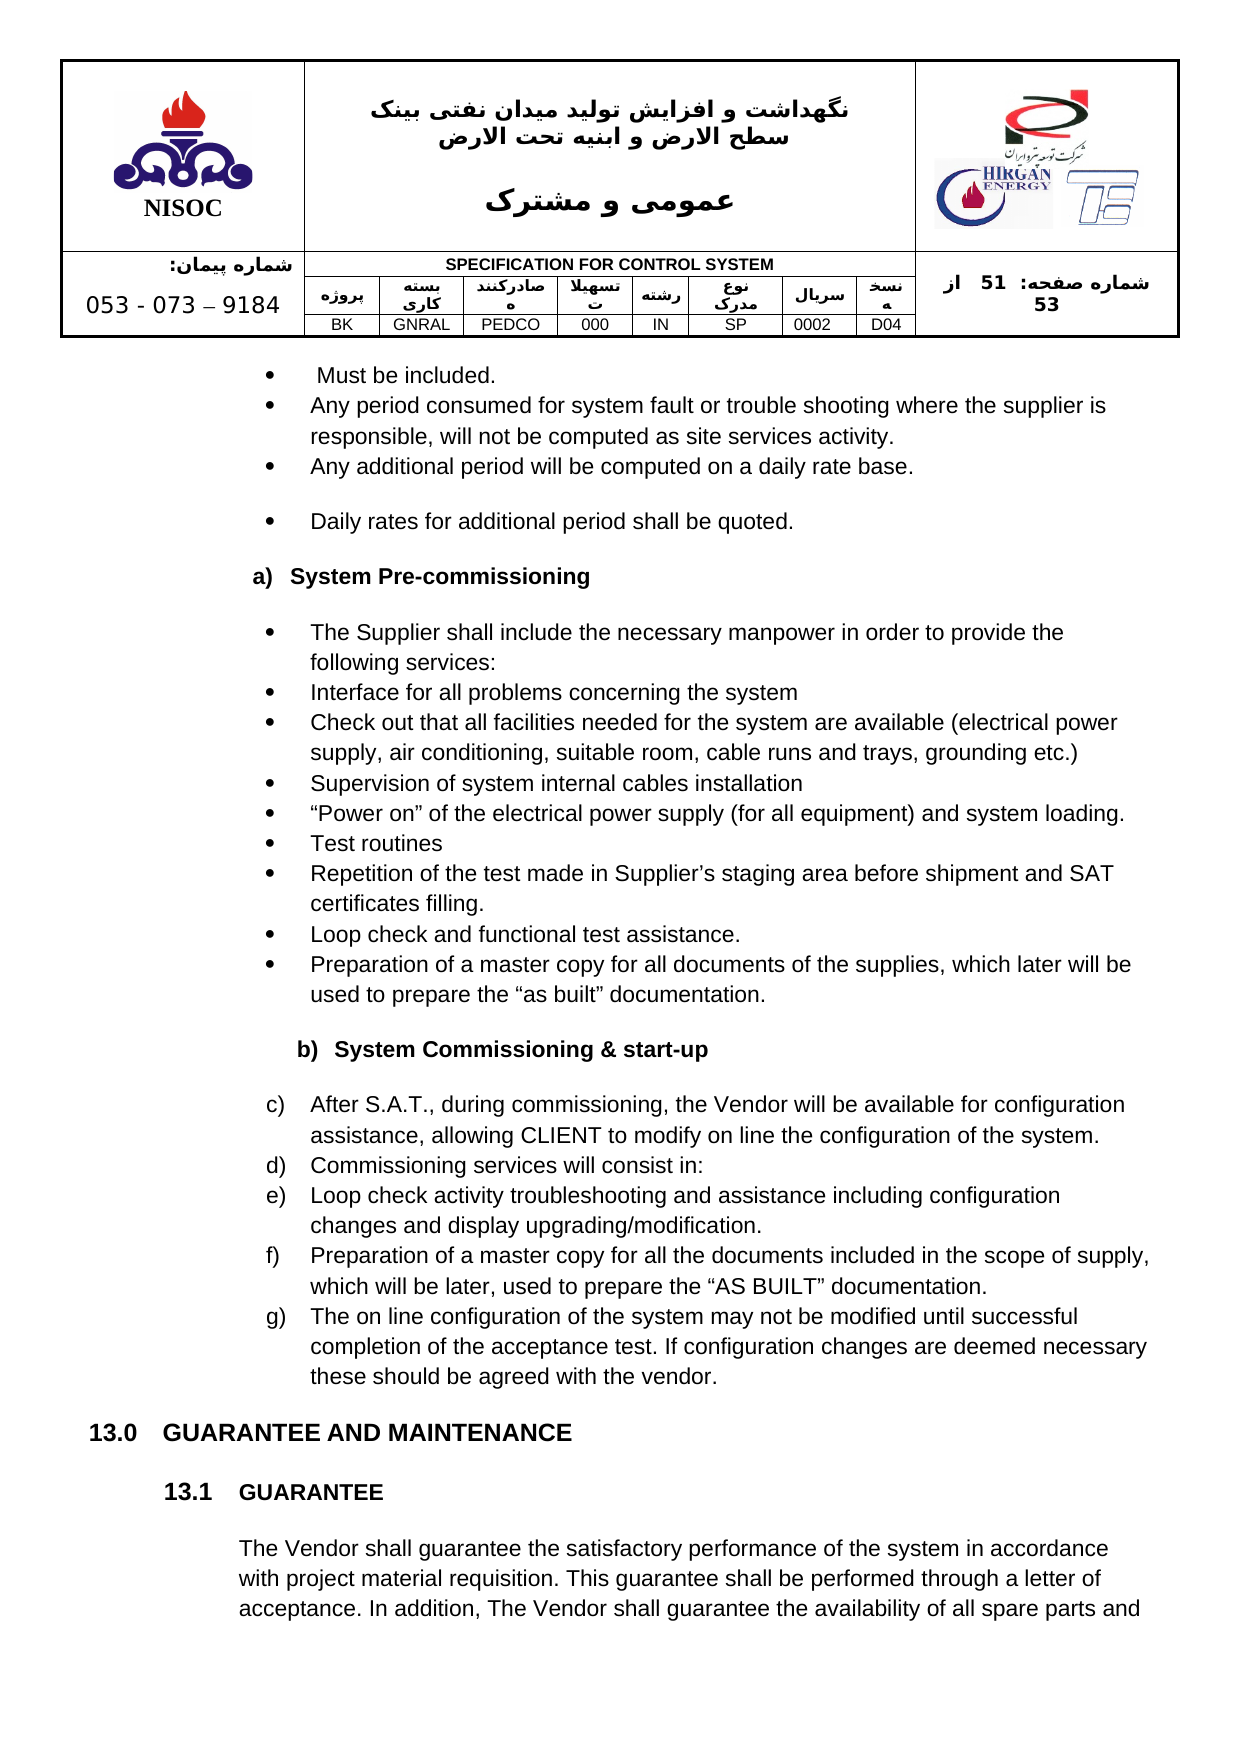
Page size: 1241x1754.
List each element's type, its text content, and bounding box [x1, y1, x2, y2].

list Daily rates for additional period shall be quoted. [266, 508, 1152, 534]
picture [113, 91, 253, 193]
list Preparation of a master copy for all the documents included in the scope of supply, which will be later, used to prepare the “AS BUILT” documentation. [266, 1242, 1152, 1299]
list Repetition of the test made in Supplier’s staging area before shipment and SAT certificates filling. [266, 860, 1152, 917]
picture [934, 89, 1089, 229]
list Preparation of a master copy for all documents of the supplies, which later will be used to prepare the “as built” documentation. [266, 951, 1152, 1007]
list GUARANTEE [164, 1476, 1152, 1505]
list Any period consumed for system fault or trouble shooting where the supplier is responsible, will not be computed as site services activity. [266, 392, 1152, 449]
list System Pre-commissioning [252, 563, 1152, 589]
list Commissioning services will consist in: [266, 1152, 1152, 1178]
list Any additional period will be computed on a daily rate base. [266, 453, 1152, 479]
list “Power on” of the electrical power supply (for all equipment) and system loading. [266, 800, 1152, 826]
list System Commissioning & start-up [297, 1036, 1152, 1062]
list Test routines [266, 830, 1152, 856]
list Interface for all problems concerning the system [266, 679, 1152, 705]
list Supervision of system internal cables installation [266, 769, 1152, 796]
list The Supplier shall include the necessary manpower in order to provide the following services: [266, 618, 1152, 675]
list Check out that all facilities needed for the system are available (electrical power supply, air conditioning, suitable room, cable runs and trays, grounding etc.) [266, 709, 1152, 766]
list GUARANTEE AND MAINTENANCE [89, 1418, 1152, 1447]
list Loop check activity troubleshooting and assistance including configuration changes and display upgrading/modification. [266, 1182, 1152, 1238]
list After S.A.T., during commissioning, the Vendor will be available for configuration assistance, allowing CLIENT to modify on line the configuration of the system. [266, 1091, 1152, 1148]
list Must be included. [266, 362, 1152, 388]
list Loop check and functional test assistance. [266, 921, 1152, 947]
list The on line configuration of the system may not be modified until successful completion of the acceptance test. If configuration changes are deemed necessary these should be agreed with the vendor. [266, 1303, 1152, 1389]
